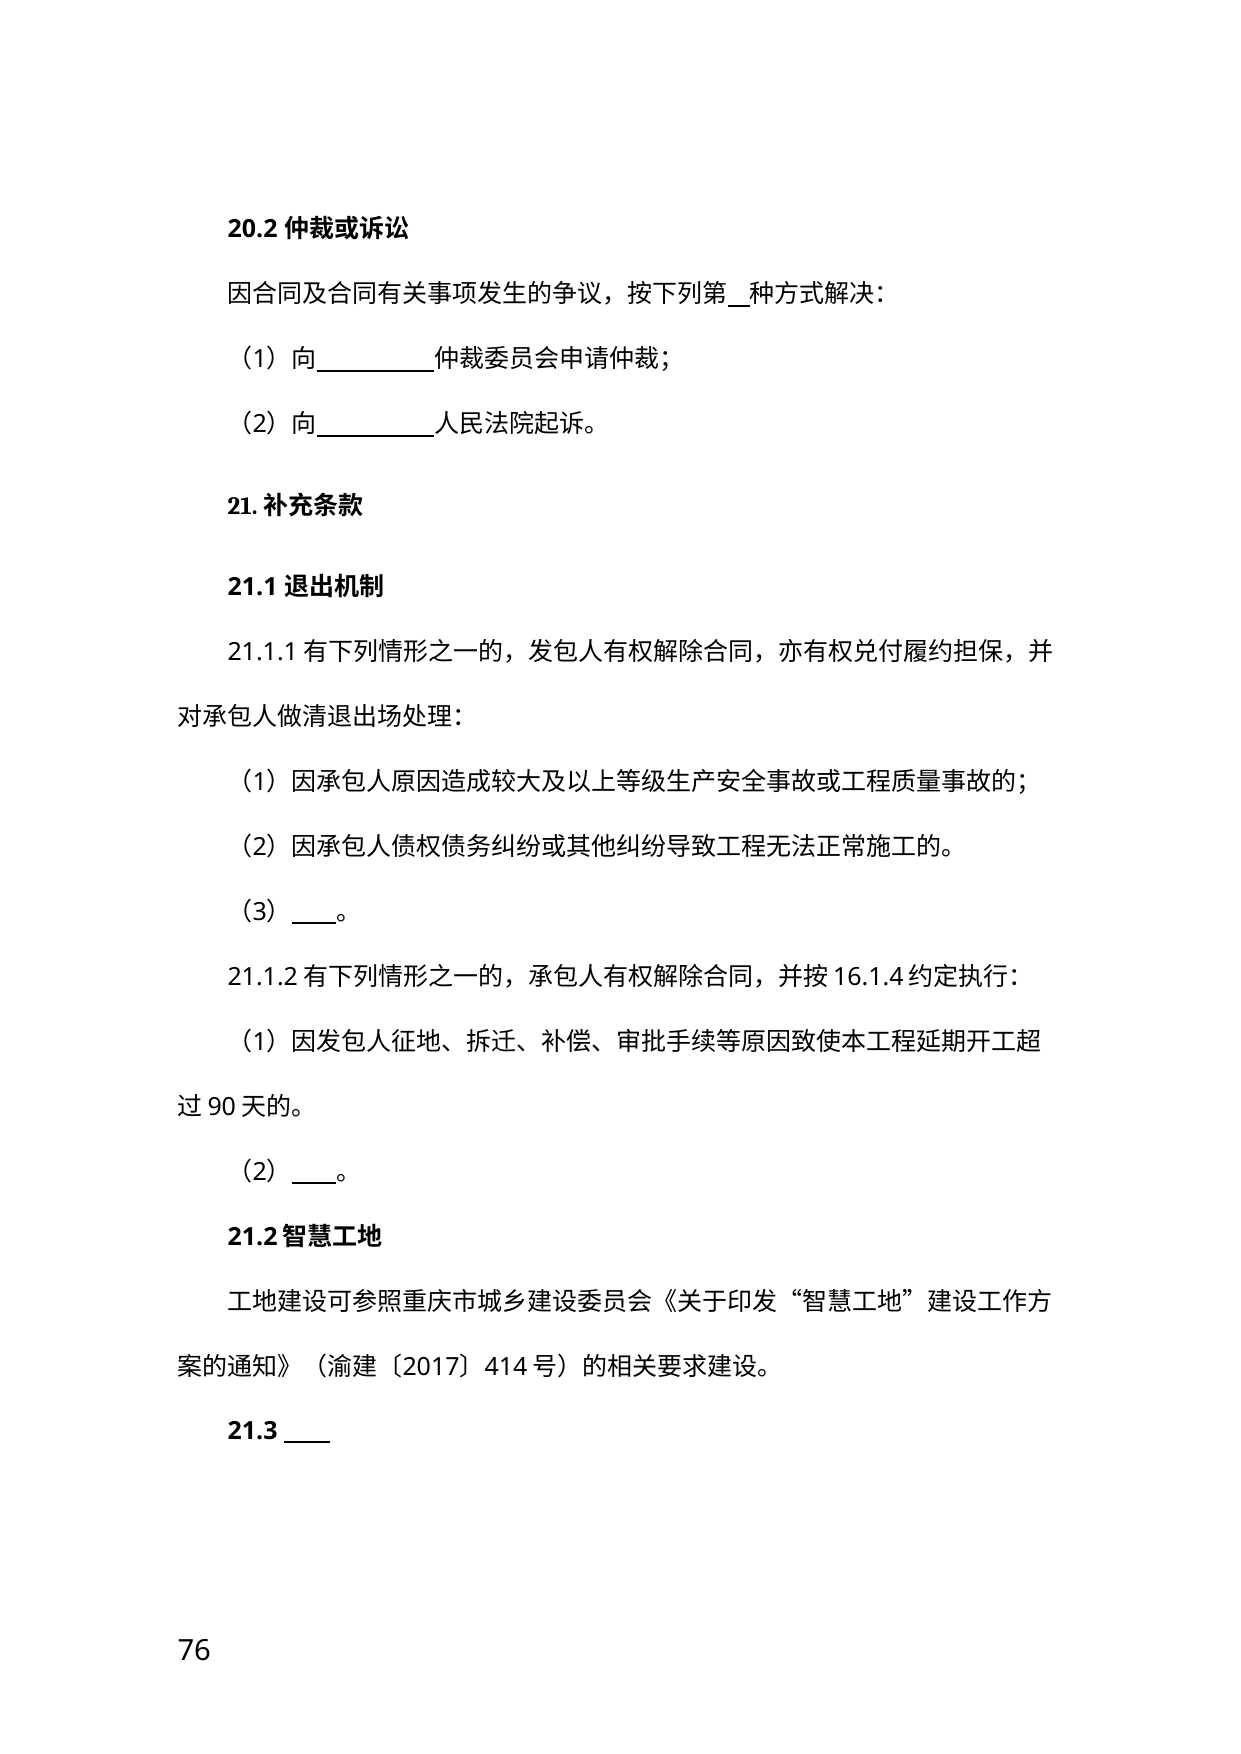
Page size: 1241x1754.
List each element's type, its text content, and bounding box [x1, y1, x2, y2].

subtitle 20.2 仲裁或诉讼 [177, 194, 1075, 259]
text （2）向 人民法院起诉。 [177, 389, 1058, 454]
text （1）因承包人原因造成较大及以上等级生产安全事故或工程质量事故的； [177, 747, 1058, 812]
subtitle 21. 补充条款 [177, 471, 1075, 536]
subtitle 21.3 [177, 1397, 1075, 1462]
text （3） 。 [177, 877, 1058, 942]
text 因合同及合同有关事项发生的争议，按下列第 种方式解决： [177, 259, 1058, 324]
subtitle 21.1 退出机制 [177, 552, 1075, 617]
text （1）向 仲裁委员会申请仲裁； [177, 324, 1058, 389]
subtitle 21.2智慧工地 [177, 1202, 1075, 1267]
text 工地建设可参照重庆市城乡建设委员会《关于印发“智慧工地”建设工作方案的通知》（渝建〔2017〕414号）的相关要求建设。 [177, 1267, 1058, 1397]
text 21.1.1有下列情形之一的，发包人有权解除合同，亦有权兑付履约担保，并对承包人做清退出场处理： [177, 617, 1058, 747]
text 21.1.2有下列情形之一的，承包人有权解除合同，并按16.1.4约定执行： [177, 942, 1075, 1007]
text （2）因承包人债权债务纠纷或其他纠纷导致工程无法正常施工的。 [177, 812, 1058, 877]
text （1）因发包人征地、拆迁、补偿、审批手续等原因致使本工程延期开工超过90天的。 [177, 1007, 1058, 1137]
text （2） 。 [177, 1137, 1058, 1202]
